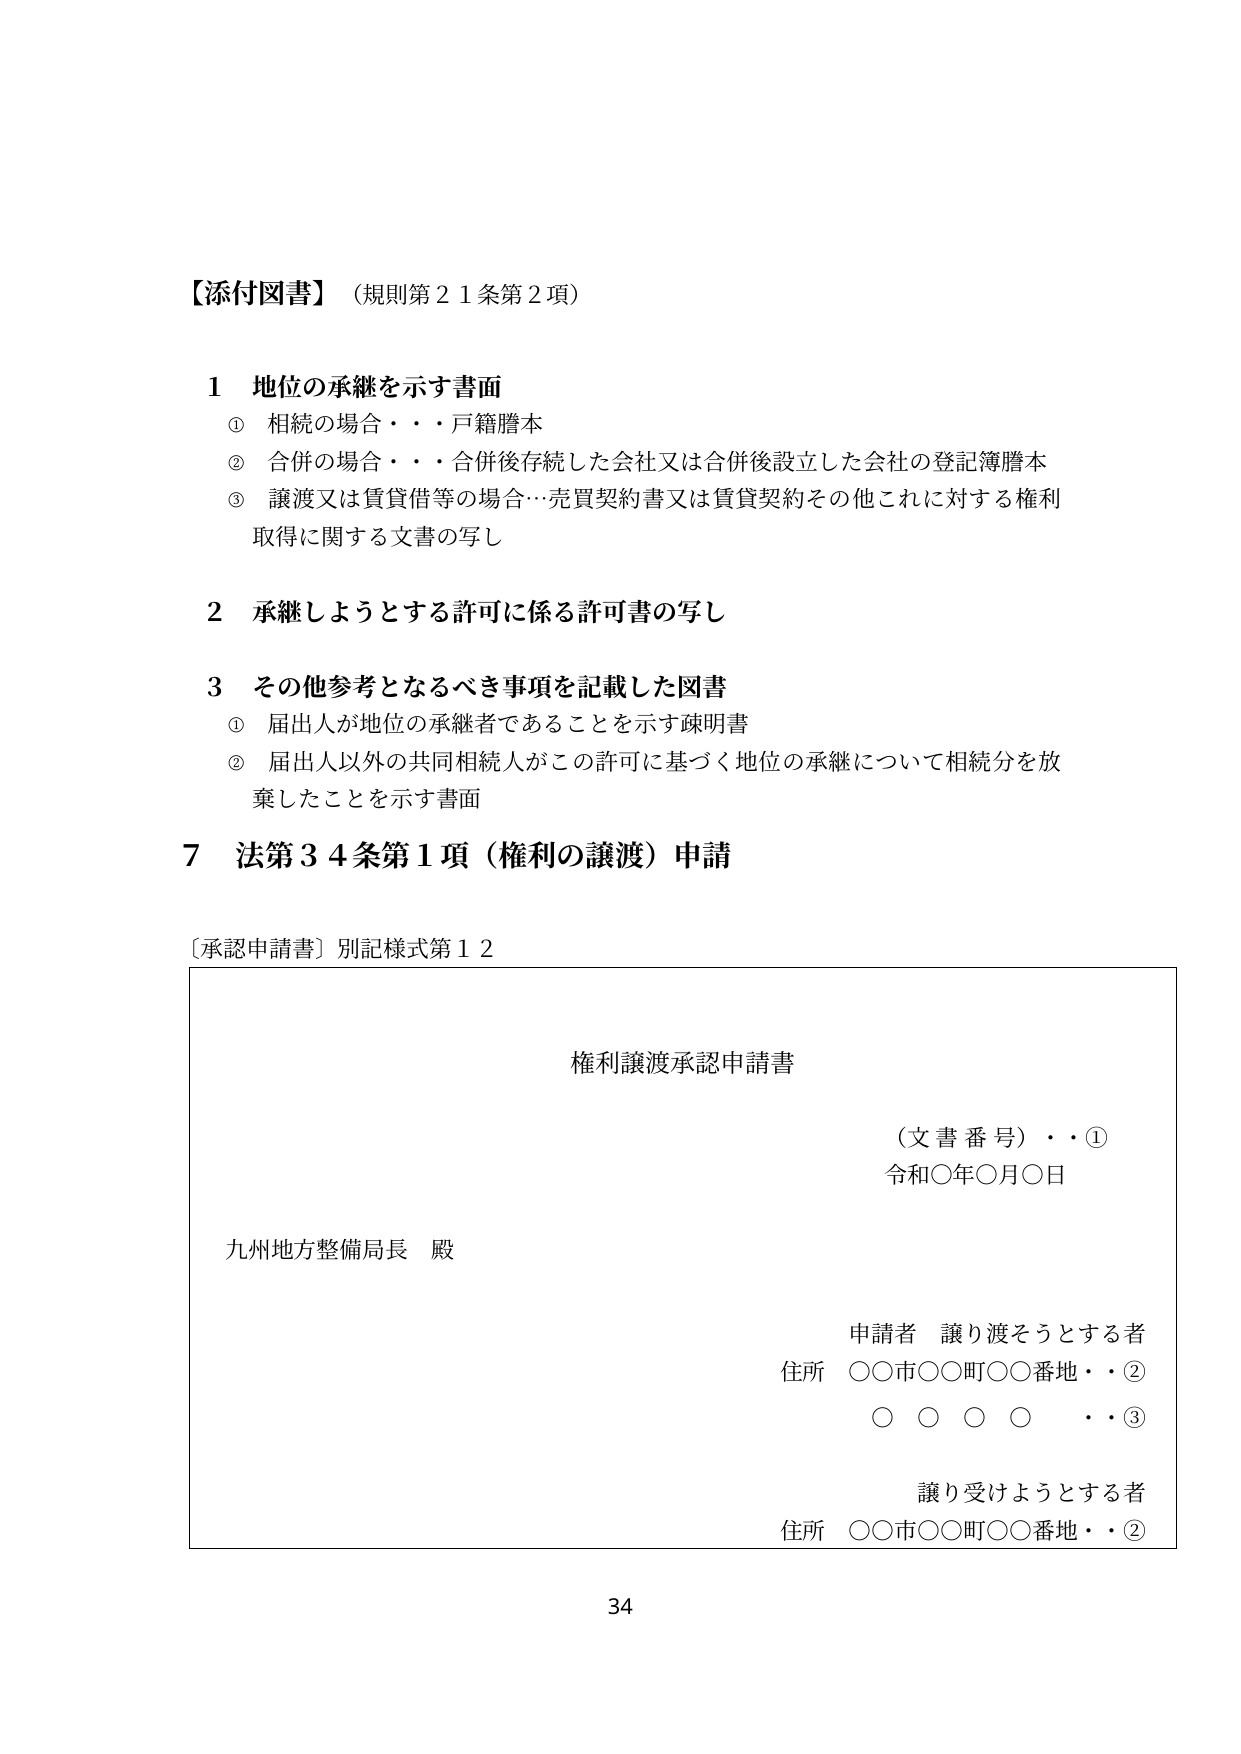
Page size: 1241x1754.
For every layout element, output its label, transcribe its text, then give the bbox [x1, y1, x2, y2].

text ③ 譲渡又は賃貸借等の場合…売買契約書又は賃貸契約その他これに対する権利取得に関する文書の写し [227, 479, 1063, 554]
text ② 届出人以外の共同相続人がこの許可に基づく地位の承継について相続分を放棄したことを示す書面 [227, 742, 1063, 817]
text ① 届出人が地位の承継者であることを示す疎明書 [227, 704, 1063, 742]
text ２ 承継しようとする許可に係る許可書の写し [202, 592, 1063, 629]
text ３ その他参考となるべき事項を記載した図書 [202, 667, 1063, 704]
text ① 相続の場合・・・戸籍謄本 [227, 404, 1063, 442]
text ７ 法第３４条第１項（権利の譲渡）申請 [177, 817, 1063, 892]
table_header 権利譲渡承認申請書 （文 書 番 号）・・① 令和○年○月○日 九州地方整備局長 殿 申請者 譲り渡そうとする者 住所 ○○市○○町○○番地・・② ○ ○ ○ ○ ・・③ 譲り受けようとする者 住所 ○○市○○町○○番地・・② ○ ○ ○ ○ ・・③ 次のとおり河川法第３４条第１項の承認を申請します。 １ 河川の名称‥④ ○○川水系○○川○岸 ２ 譲渡しようとする権利の内容‥⑤ 河川法第２４条に基づく土地占用権 ３ 許可の年月日及び番号‥⑥ 平成○年○月○日国九○○号 ４ 許可の内容及び条件の概要・・⑦ 別紙のとおり [190, 968, 1176, 1548]
text １ 地位の承継を示す書面 [202, 367, 1063, 404]
text 【添付図書】（規則第２１条第２項） [177, 254, 1063, 329]
text 〔承認申請書〕別記様式第１２ [177, 929, 1063, 967]
text ② 合併の場合・・・合併後存続した会社又は合併後設立した会社の登記簿謄本 [227, 442, 1063, 479]
